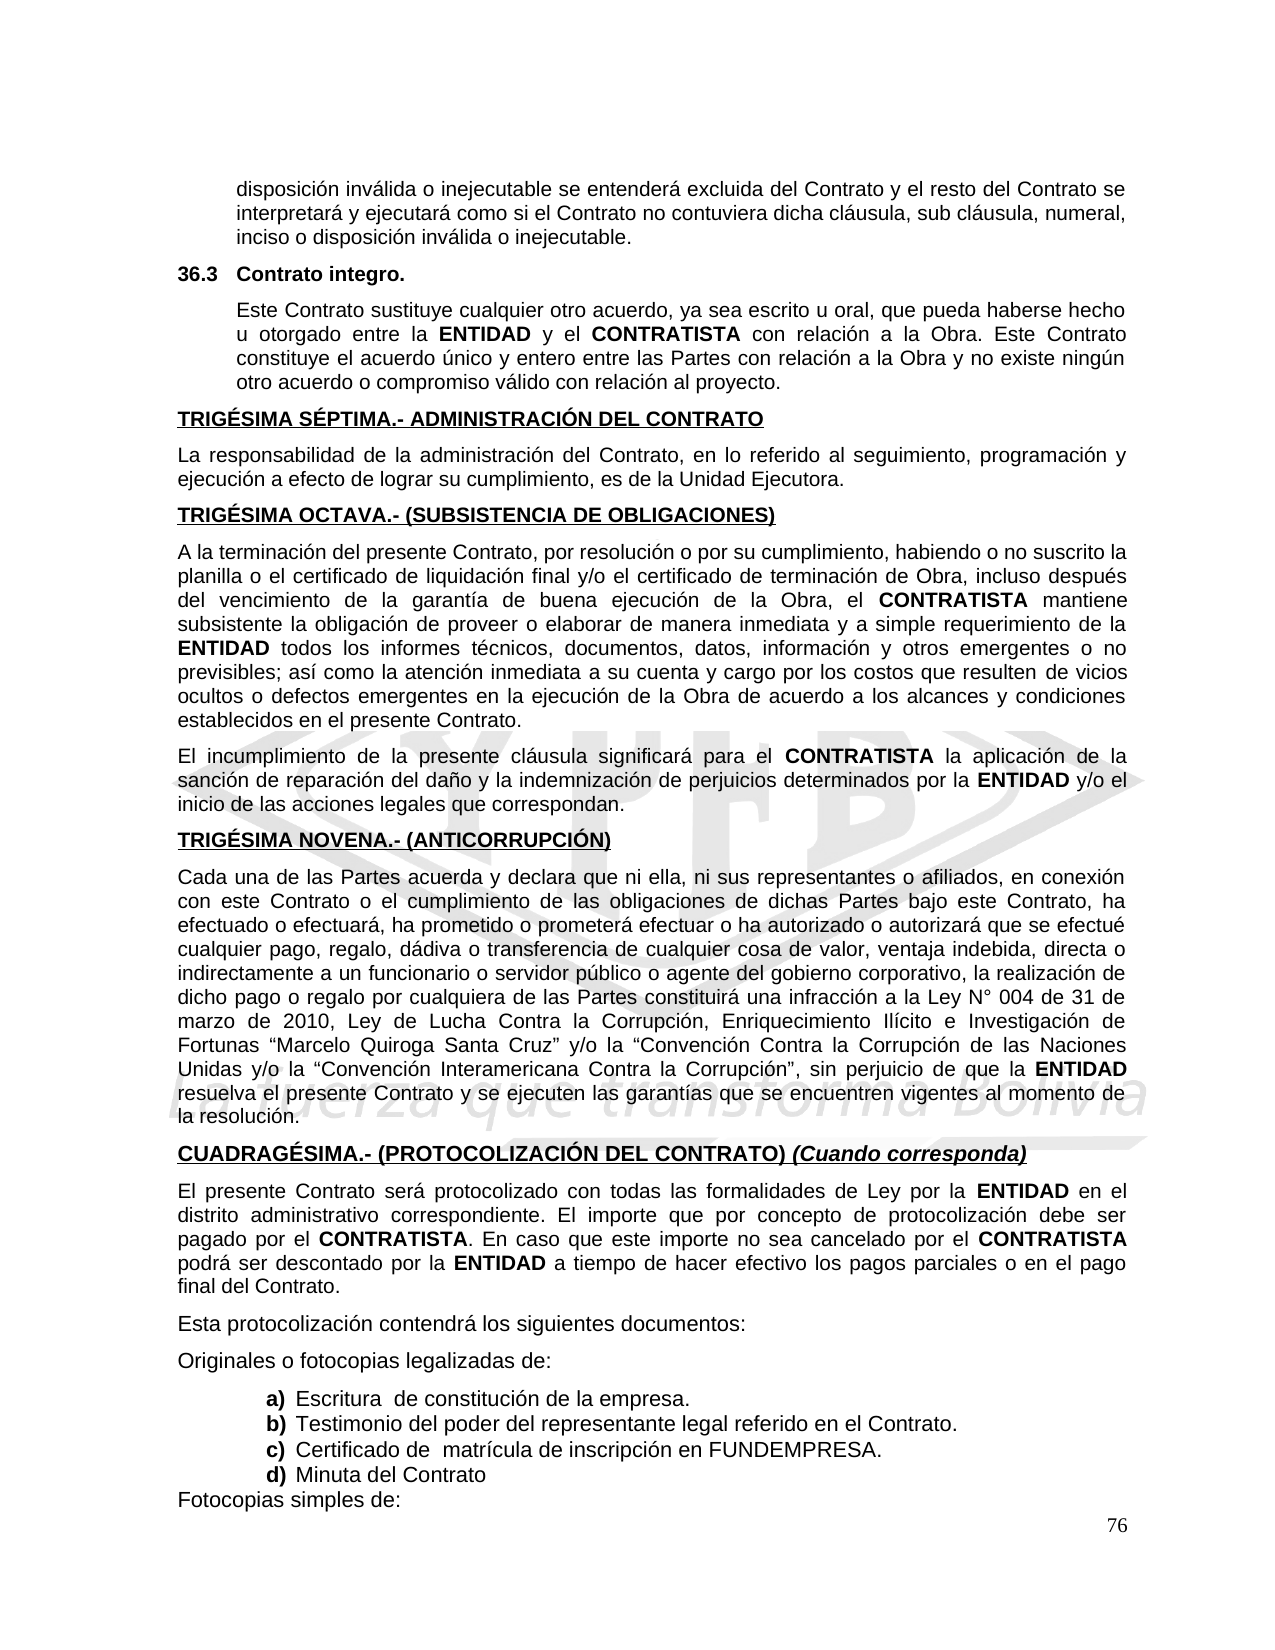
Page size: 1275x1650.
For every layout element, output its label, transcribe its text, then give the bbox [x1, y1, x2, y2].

text TRIGÉSIMA OCTAVA.- (SUBSISTENCIA DE OBLIGACIONES) [177, 503, 1127, 527]
text Originales o fotocopias legalizadas de: [177, 1348, 1127, 1374]
text Cada una de las Partes acuerda y declara que ni ella, ni sus representantes o afiliados, en conexión con este Contrato o el cumplimiento de las obligaciones de dichas Partes bajo este Contrato, ha efectuado o efectuará, ha prometido o prometerá efectuar o ha autorizado o autorizará que se efectué cualquier pago, regalo, dádiva o transferencia de cualquier cosa de valor, ventaja indebida, directa o indirectamente a un funcionario o servidor público o agente del gobierno corporativo, la realización de dicho pago o regalo por cualquiera de las Partes constituirá una infracción a la Ley N° 004 de 31 de marzo de 2010, Ley de Lucha Contra la Corrupción, Enriquecimiento Ilícito e Investigación de Fortunas “Marcelo Quiroga Santa Cruz” y/o la “Convención Contra la Corrupción de las Naciones Unidas y/o la “Convención Interamericana Contra la Corrupción”, sin perjuicio de que la ENTIDAD resuelva el presente Contrato y se ejecuten las garantías que se encuentren vigentes al momento de la resolución. [177, 865, 1127, 1128]
list Certificado de matrícula de inscripción en FUNDEMPRESA. [266, 1437, 1127, 1462]
list Escritura de constitución de la empresa. [266, 1386, 1127, 1411]
text A la terminación del presente Contrato, por resolución o por su cumplimiento, habiendo o no suscrito la planilla o el certificado de liquidación final y/o el certificado de terminación de Obra, incluso después del vencimiento de la garantía de buena ejecución de la Obra, el CONTRATISTA mantiene subsistente la obligación de proveer o elaborar de manera inmediata y a simple requerimiento de la ENTIDAD todos los informes técnicos, documentos, datos, información y otros emergentes o no previsibles; así como la atención inmediata a su cuenta y cargo por los costos que resulten de vicios ocultos o defectos emergentes en la ejecución de la Obra de acuerdo a los alcances y condiciones establecidos en el presente Contrato. [177, 540, 1128, 731]
text CUADRAGÉSIMA.- (PROTOCOLIZACIÓN DEL CONTRATO) (Cuando corresponda) [177, 1141, 1127, 1166]
list Testimonio del poder del representante legal referido en el Contrato. [266, 1411, 1127, 1437]
text TRIGÉSIMA NOVENA.- (ANTICORRUPCIÓN) [177, 828, 1127, 852]
text Esta protocolización contendrá los siguientes documentos: [177, 1311, 1127, 1336]
text El incumplimiento de la presente cláusula significará para el CONTRATISTA la aplicación de la sanción de reparación del daño y la indemnización de perjuicios determinados por la ENTIDAD y/o el inicio de las acciones legales que correspondan. [177, 744, 1127, 816]
text Fotocopias simples de: [177, 1487, 1127, 1512]
text Este Contrato sustituye cualquier otro acuerdo, ya sea escrito u oral, que pueda haberse hecho u otorgado entre la ENTIDAD y el CONTRATISTA con relación a la Obra. Este Contrato constituye el acuerdo único y entero entre las Partes con relación a la Obra y no existe ningún otro acuerdo o compromiso válido con relación al proyecto. [236, 298, 1127, 394]
text TRIGÉSIMA SÉPTIMA.- ADMINISTRACIÓN DEL CONTRATO [177, 406, 1127, 430]
text 36.3 Contrato integro. [177, 262, 1128, 286]
text La responsabilidad de la administración del Contrato, en lo referido al seguimiento, programación y ejecución a efecto de lograr su cumplimiento, es de la Unidad Ejecutora. [177, 443, 1127, 491]
list Minuta del Contrato [266, 1462, 1127, 1487]
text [236, 177, 1127, 249]
text El presente Contrato será protocolizado con todas las formalidades de Ley por la ENTIDAD en el distrito administrativo correspondiente. El importe que por concepto de protocolización debe ser pagado por el CONTRATISTA. En caso que este importe no sea cancelado por el CONTRATISTA podrá ser descontado por la ENTIDAD a tiempo de hacer efectivo los pagos parciales o en el pago final del Contrato. [177, 1178, 1127, 1298]
